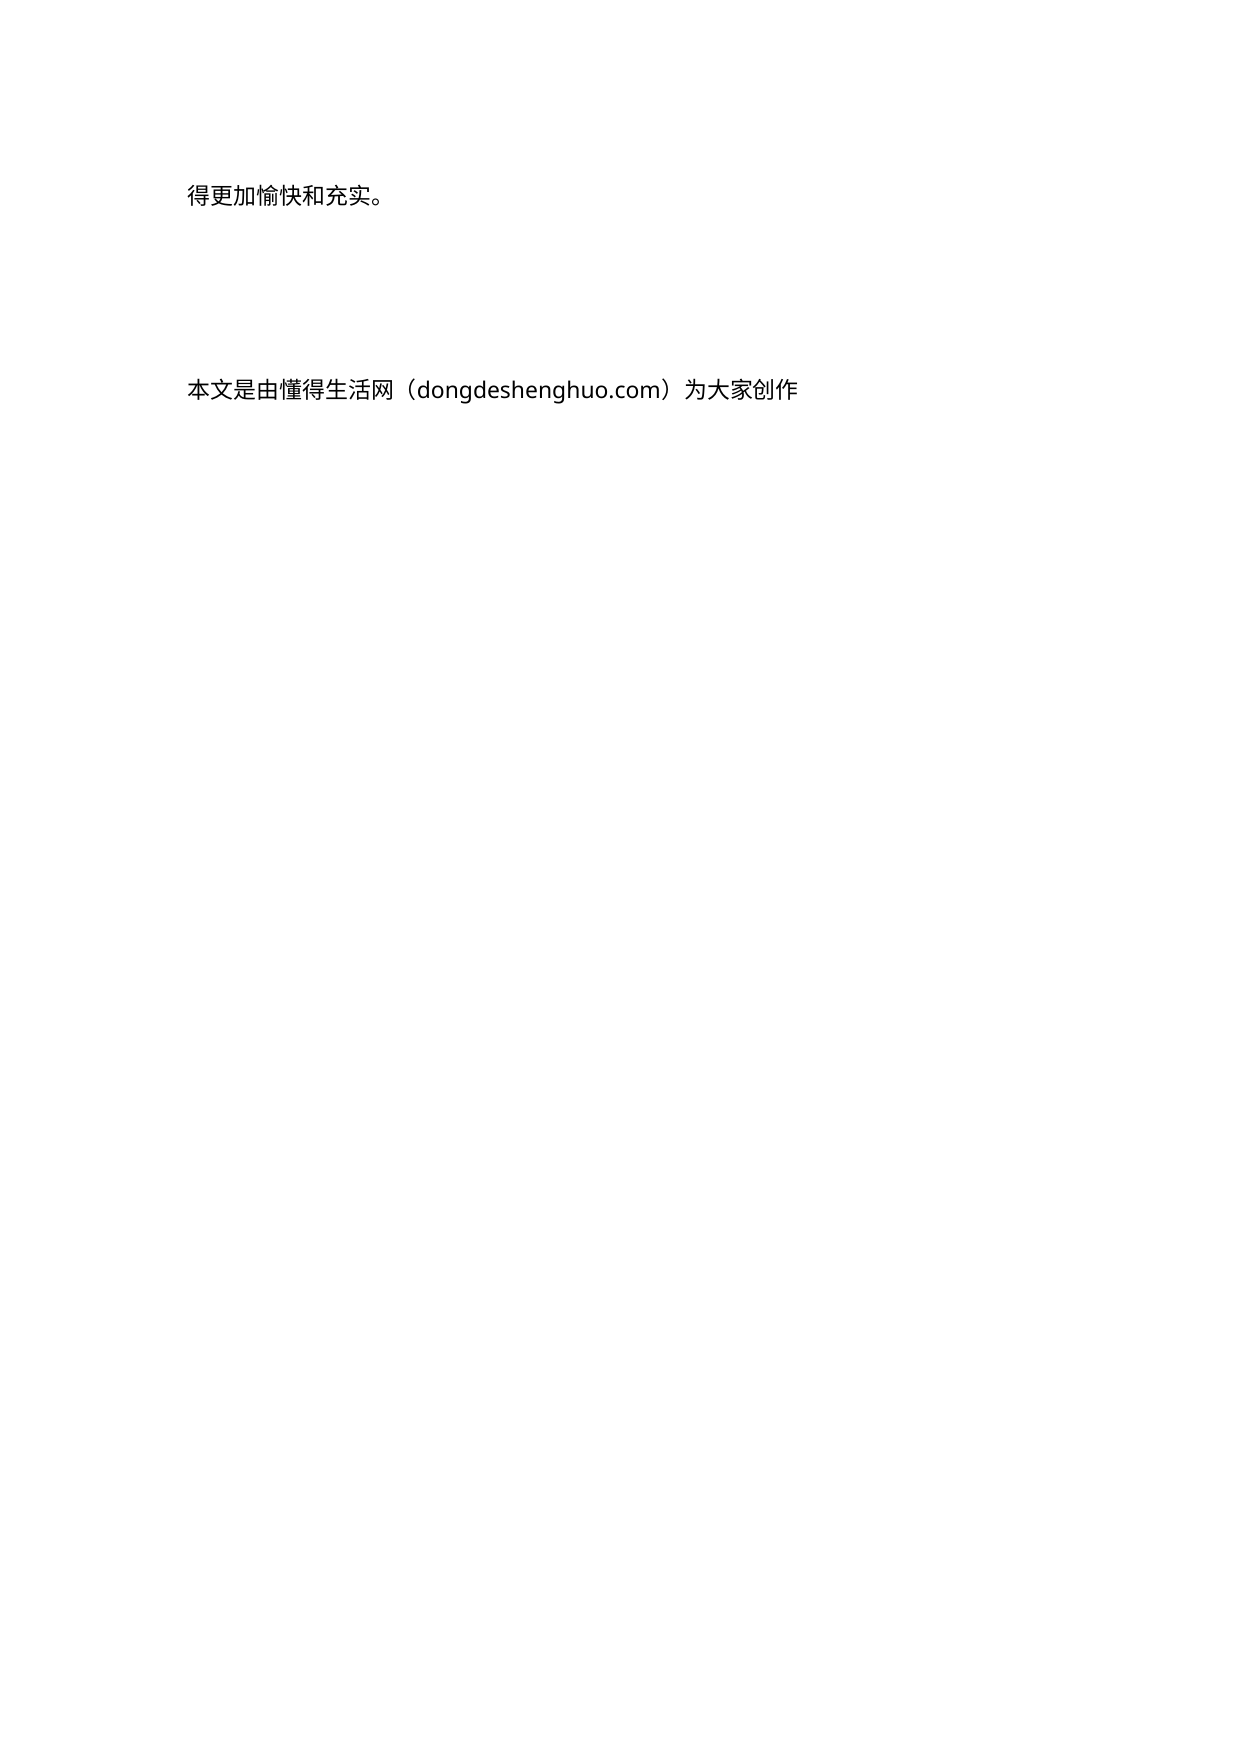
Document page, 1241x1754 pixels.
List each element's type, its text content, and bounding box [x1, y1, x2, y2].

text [187, 162, 1053, 227]
text 本文是由懂得生活网（dongdeshenghuo.com）为大家创作 [187, 356, 1053, 421]
